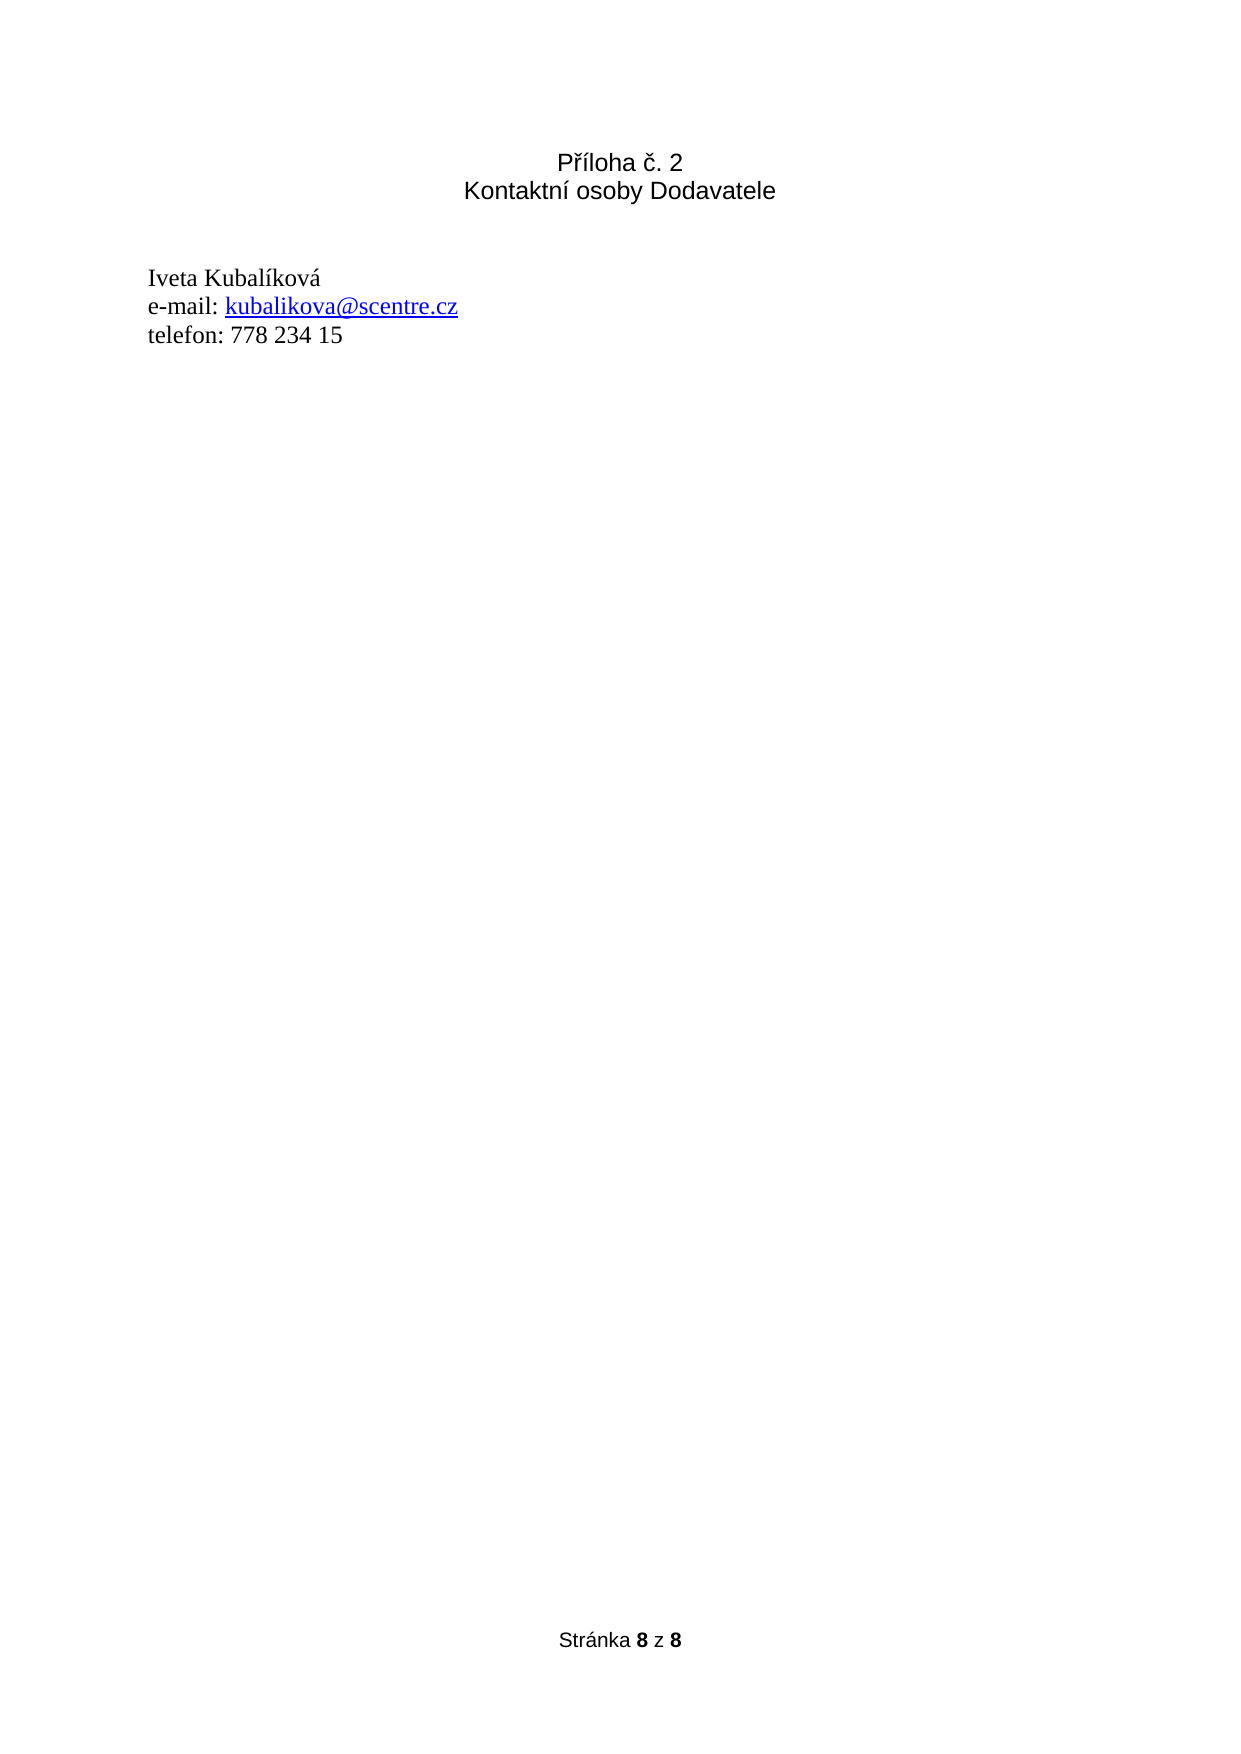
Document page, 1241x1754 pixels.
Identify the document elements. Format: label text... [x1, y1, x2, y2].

text Příloha č. 2 [148, 148, 1093, 176]
text Iveta Kubalíková [148, 263, 1093, 291]
text telefon: 778 234 15 [148, 320, 1093, 349]
text e-mail: kubalikova@scentre.cz [148, 291, 1093, 320]
text Kontaktní osoby Dodavatele [148, 176, 1093, 205]
